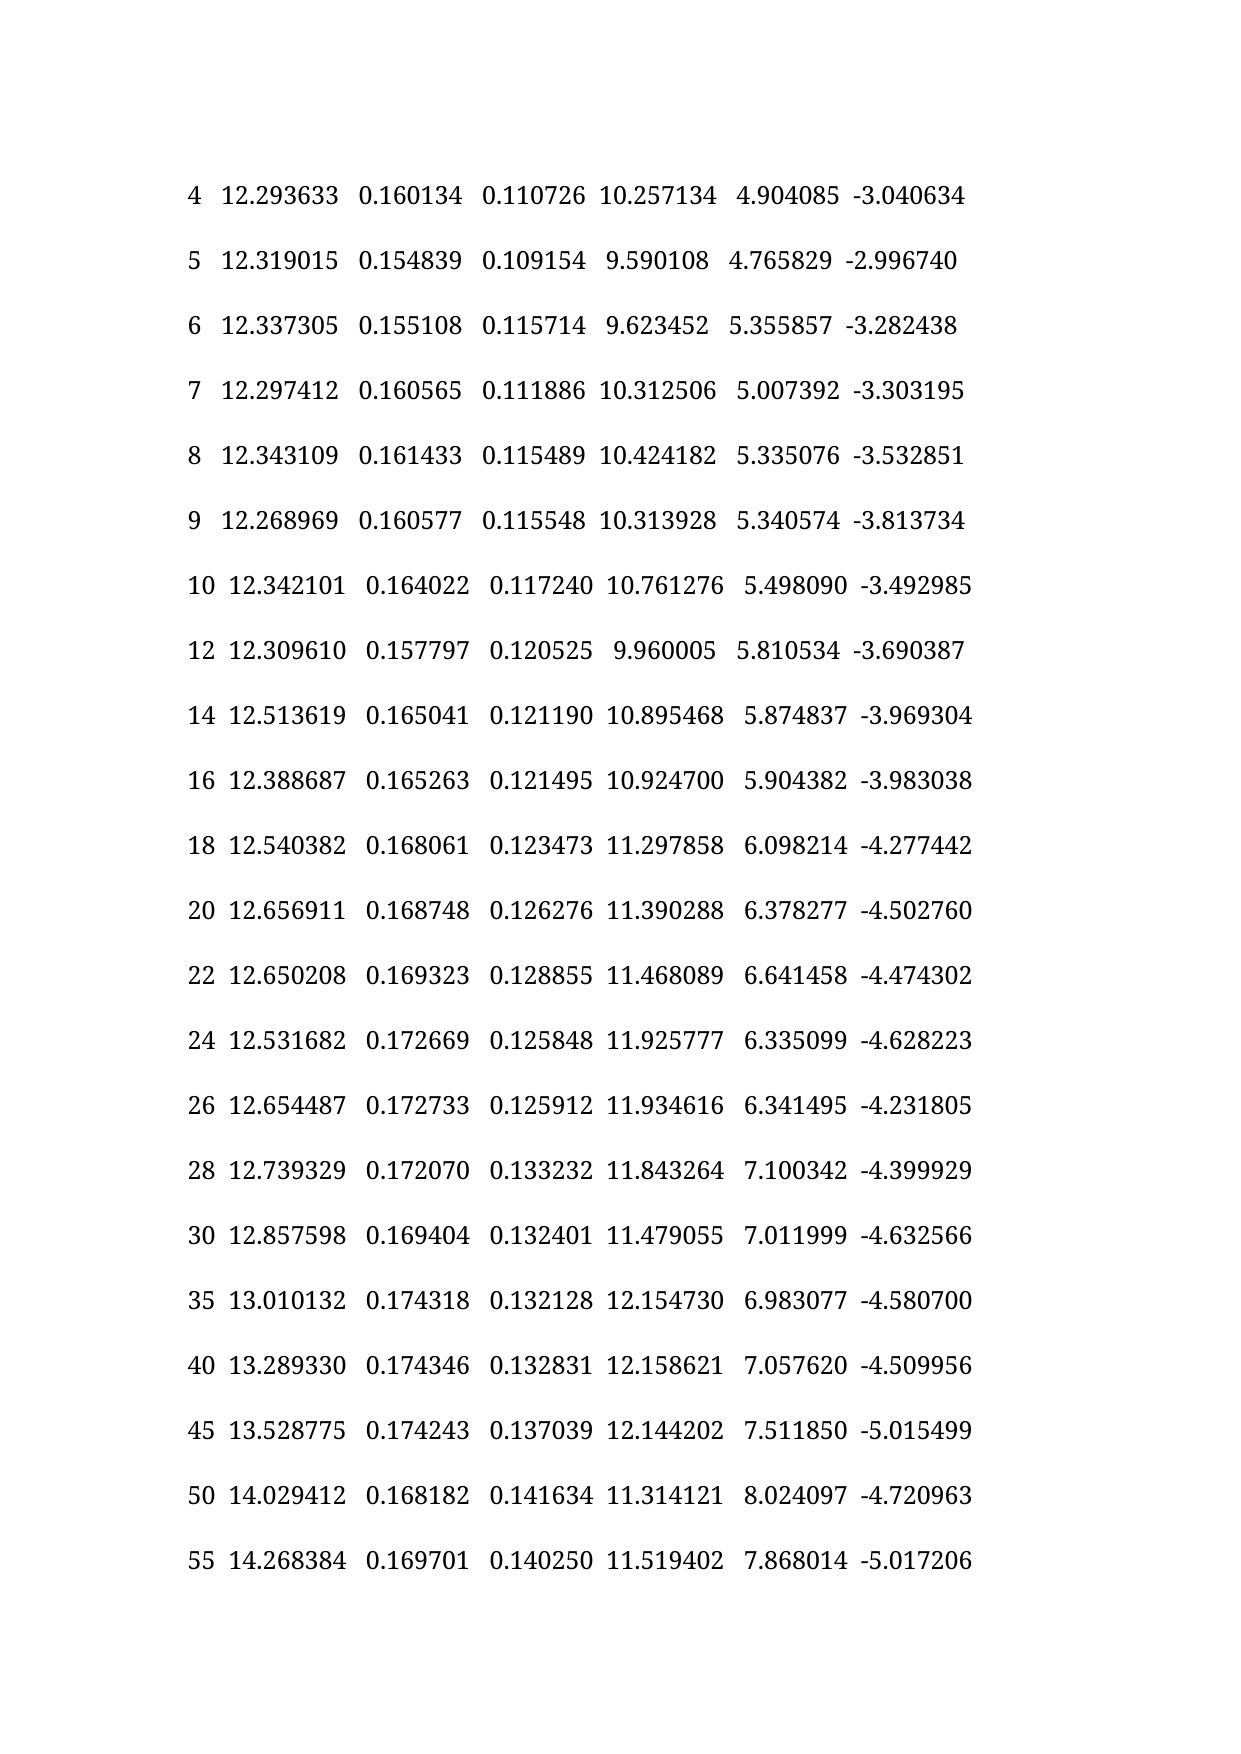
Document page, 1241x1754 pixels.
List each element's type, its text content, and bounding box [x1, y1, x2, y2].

text 7 12.297412 0.160565 0.111886 10.312506 5.007392 -3.303195 [187, 357, 1053, 422]
text 14 12.513619 0.165041 0.121190 10.895468 5.874837 -3.969304 [187, 682, 1053, 747]
text 6 12.337305 0.155108 0.115714 9.623452 5.355857 -3.282438 [187, 292, 1053, 357]
text 20 12.656911 0.168748 0.126276 11.390288 6.378277 -4.502760 [187, 877, 1053, 942]
text 45 13.528775 0.174243 0.137039 12.144202 7.511850 -5.015499 [187, 1397, 1053, 1462]
text 30 12.857598 0.169404 0.132401 11.479055 7.011999 -4.632566 [187, 1202, 1053, 1267]
text 55 14.268384 0.169701 0.140250 11.519402 7.868014 -5.017206 [187, 1527, 1053, 1592]
text 16 12.388687 0.165263 0.121495 10.924700 5.904382 -3.983038 [187, 747, 1053, 812]
text 40 13.289330 0.174346 0.132831 12.158621 7.057620 -4.509956 [187, 1332, 1053, 1397]
text 9 12.268969 0.160577 0.115548 10.313928 5.340574 -3.813734 [187, 487, 1053, 552]
text 50 14.029412 0.168182 0.141634 11.314121 8.024097 -4.720963 [187, 1462, 1053, 1527]
text 24 12.531682 0.172669 0.125848 11.925777 6.335099 -4.628223 [187, 1007, 1053, 1072]
text 8 12.343109 0.161433 0.115489 10.424182 5.335076 -3.532851 [187, 422, 1053, 487]
text 22 12.650208 0.169323 0.128855 11.468089 6.641458 -4.474302 [187, 942, 1053, 1007]
text 28 12.739329 0.172070 0.133232 11.843264 7.100342 -4.399929 [187, 1137, 1053, 1202]
text 5 12.319015 0.154839 0.109154 9.590108 4.765829 -2.996740 [187, 227, 1053, 292]
text 10 12.342101 0.164022 0.117240 10.761276 5.498090 -3.492985 [187, 552, 1053, 617]
text 12 12.309610 0.157797 0.120525 9.960005 5.810534 -3.690387 [187, 617, 1053, 682]
text 4 12.293633 0.160134 0.110726 10.257134 4.904085 -3.040634 [187, 162, 1053, 227]
text 18 12.540382 0.168061 0.123473 11.297858 6.098214 -4.277442 [187, 812, 1053, 877]
text 26 12.654487 0.172733 0.125912 11.934616 6.341495 -4.231805 [187, 1072, 1053, 1137]
text 35 13.010132 0.174318 0.132128 12.154730 6.983077 -4.580700 [187, 1267, 1053, 1332]
